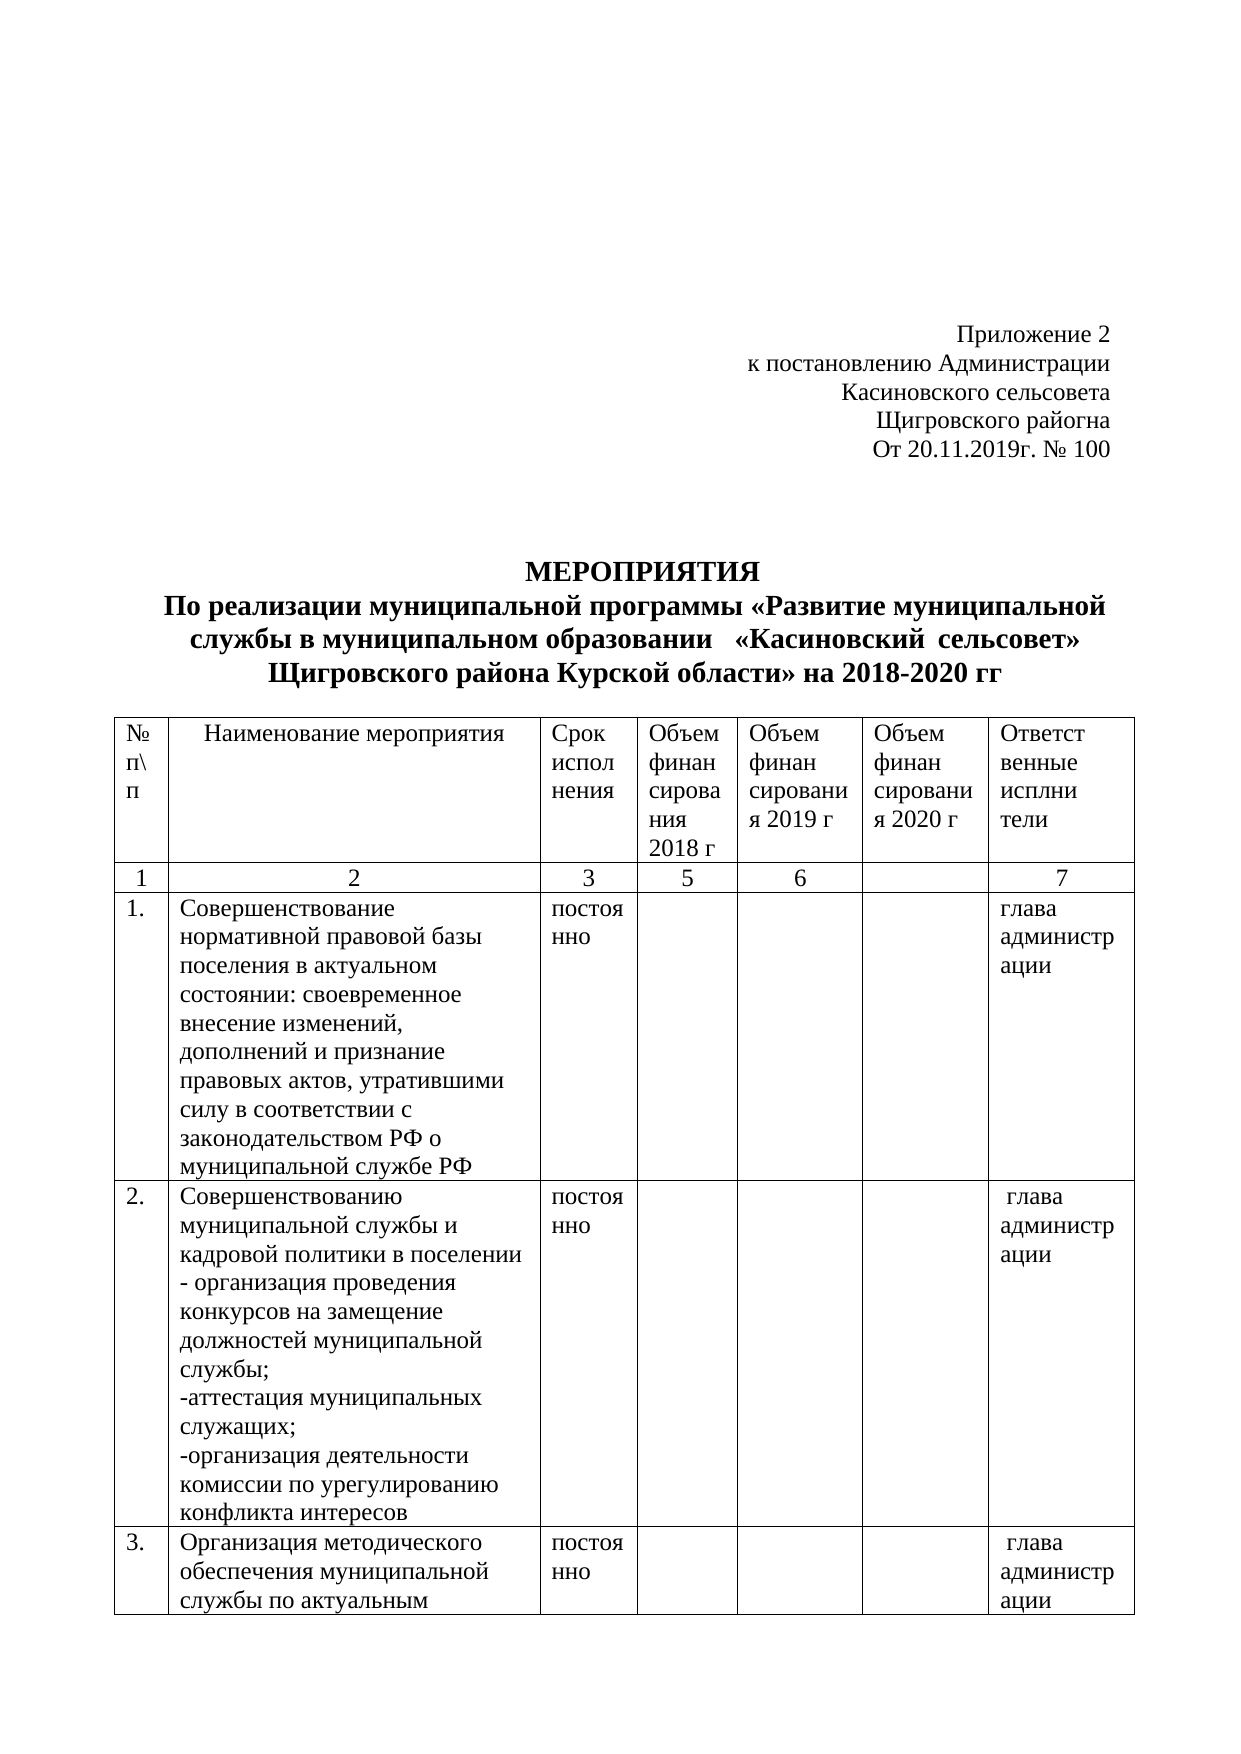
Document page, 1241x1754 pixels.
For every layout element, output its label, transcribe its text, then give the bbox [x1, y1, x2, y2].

table_cell постоянно [541, 1527, 637, 1613]
text Приложение 2 [159, 319, 1110, 348]
text Щигровского райогна [159, 406, 1110, 434]
text От 20.11.2019г. № 100 [159, 434, 1110, 463]
table_cell постоянно [541, 1181, 637, 1526]
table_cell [169, 1527, 540, 1613]
table_cell [738, 1181, 862, 1526]
table_cell Совершенствованию муниципальной службы и кадровой политики в поселении - организация проведения конкурсов на замещение должностей муниципальной службы; -аттестация муниципальных служащих; -организация деятельности комиссии по урегулированию конфликта интересов [169, 1181, 540, 1526]
table_cell 6 [738, 863, 862, 892]
table_cell [863, 1181, 988, 1526]
table_cell [738, 1527, 862, 1613]
table_header Объем финан сирова ния 2018 г [638, 718, 737, 862]
table_header Ответст венные исплни тели [989, 718, 1134, 862]
table_header Срок испол нения [541, 718, 637, 862]
table_cell 1. [115, 893, 168, 1180]
text к постановлению Администрации [159, 348, 1110, 377]
text По реализации муниципальной программы «Развитие муниципальной службы в муниципальном образовании «Касиновский сельсовет» Щигровского района Курской области» на 2018-2020 гг [159, 588, 1110, 688]
table_cell глава администрации [989, 893, 1134, 1180]
table_header № п\п [115, 718, 168, 862]
text МЕРОПРИЯТИЯ [174, 554, 1110, 588]
table_cell [638, 893, 737, 1180]
table_cell [638, 1527, 737, 1613]
table_header Наименование мероприятия [169, 718, 540, 862]
table_cell 1 [115, 863, 168, 892]
table_cell Совершенствование нормативной правовой базы поселения в актуальном состоянии: своевременное внесение изменений, дополнений и признание правовых актов, утратившими силу в соответствии с законодательством РФ о муниципальной службе РФ [169, 893, 540, 1180]
table_header Объем финан сирования 2020 г [863, 718, 988, 862]
table_cell постоянно [541, 893, 637, 1180]
table_cell [863, 893, 988, 1180]
table_cell 7 [989, 863, 1134, 892]
table_cell [738, 893, 862, 1180]
table_cell [638, 1181, 737, 1526]
table_cell глава администрации [989, 1181, 1134, 1526]
table_cell [863, 863, 988, 892]
table_cell [863, 1527, 988, 1613]
table_cell 2 [169, 863, 540, 892]
table_cell глава администрации [989, 1527, 1134, 1613]
table_cell 3 [541, 863, 637, 892]
table_cell 3. [115, 1527, 168, 1613]
text Касиновского сельсовета [159, 377, 1110, 406]
table_header Объем финан сирования 2019 г [738, 718, 862, 862]
table_cell 2. [115, 1181, 168, 1526]
table_cell 5 [638, 863, 737, 892]
